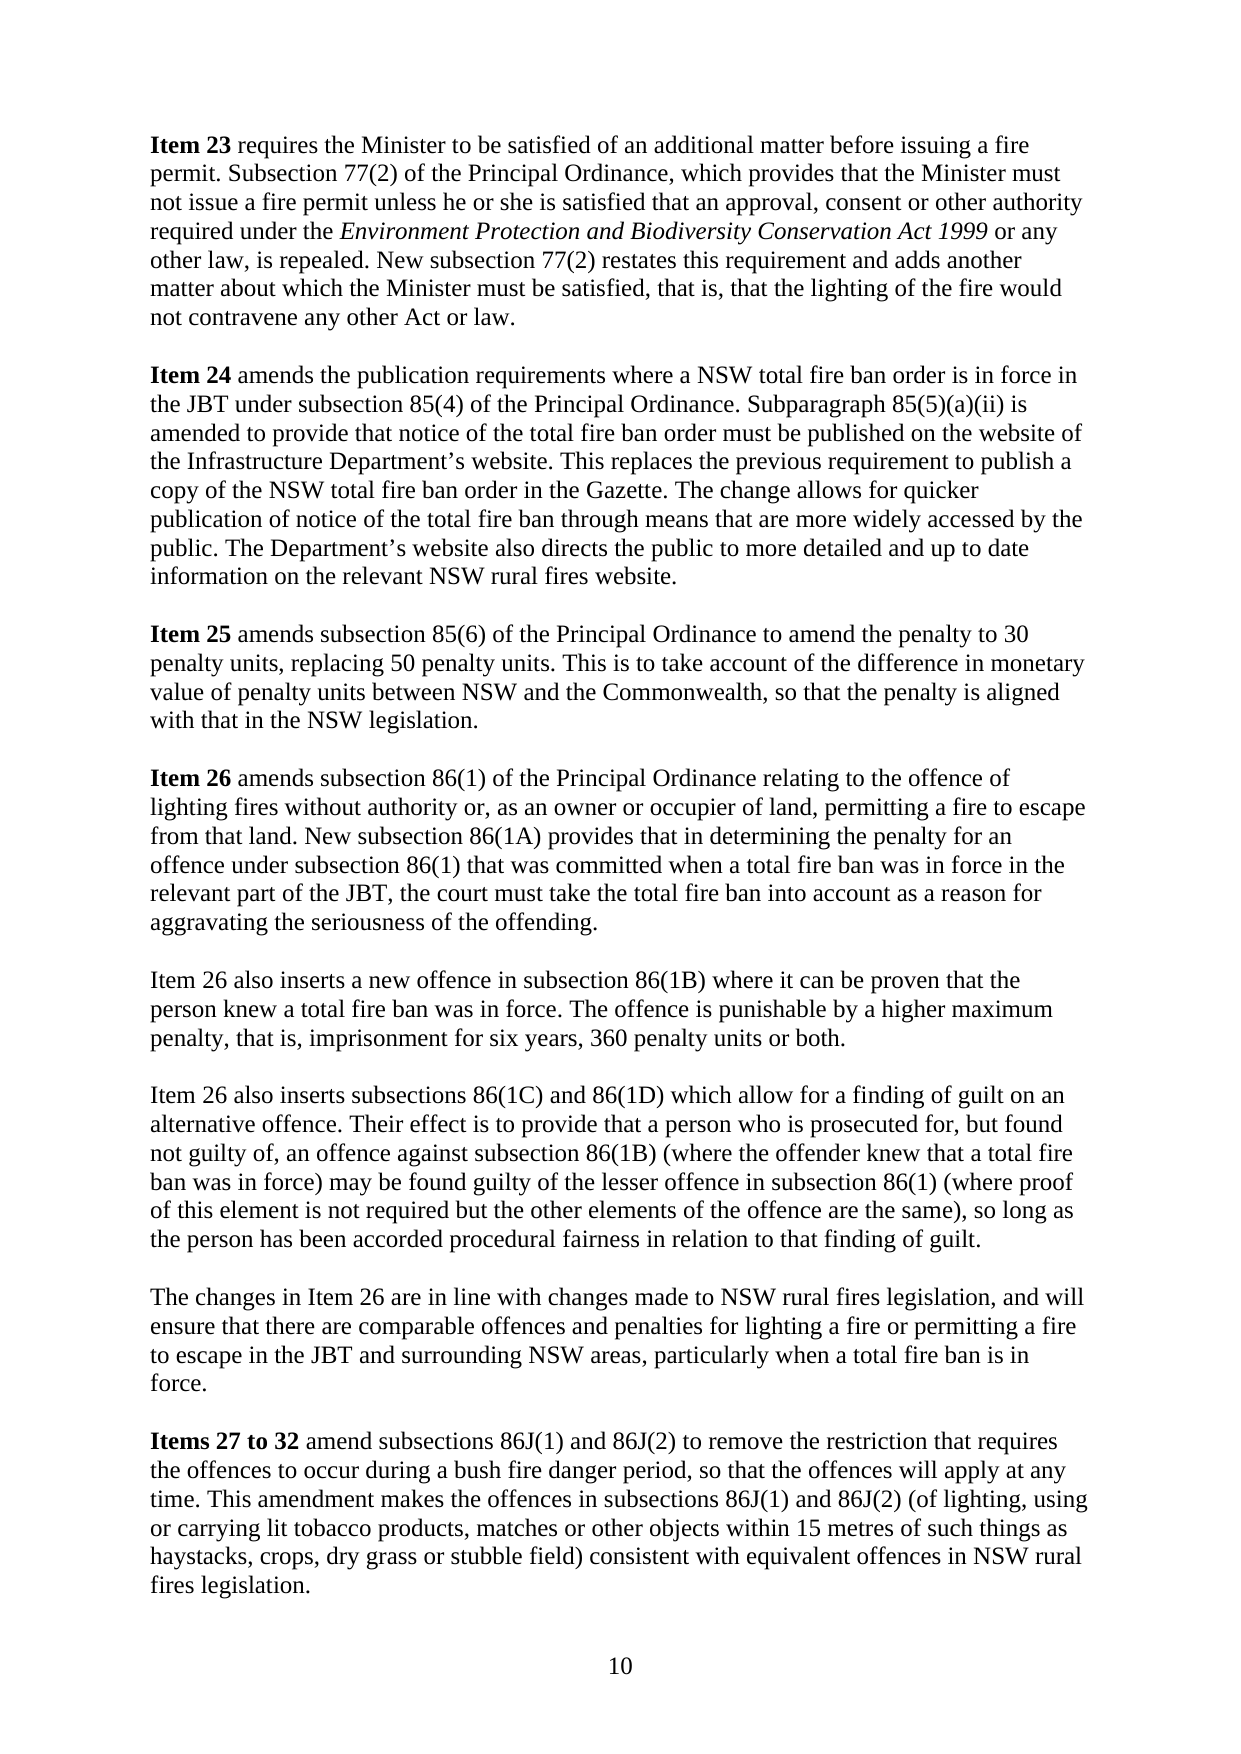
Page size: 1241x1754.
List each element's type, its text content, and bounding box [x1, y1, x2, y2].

list The changes in Item 26 are in line with changes made to NSW rural fires legislation, and will ensure that there are comparable offences and penalties for lighting a fire or permitting a fire to escape in the JBT and surrounding NSW areas, particularly when a total fire ban is in force. [150, 1282, 1090, 1397]
list Items 27 to 32 amend subsections 86J(1) and 86J(2) to remove the restriction that requires the offences to occur during a bush fire danger period, so that the offences will apply at any time. This amendment makes the offences in subsections 86J(1) and 86J(2) (of lighting, using or carrying lit tobacco products, matches or other objects within 15 metres of such things as haystacks, crops, dry grass or stubble field) consistent with equivalent offences in NSW rural fires legislation. [150, 1426, 1090, 1599]
list Item 23 requires the Minister to be satisfied of an additional matter before issuing a fire permit. Subsection 77(2) of the Principal Ordinance, which provides that the Minister must not issue a fire permit unless he or she is satisfied that an approval, consent or other authority required under the Environment Protection and Biodiversity Conservation Act 1999 or any other law, is repealed. New subsection 77(2) restates this requirement and adds another matter about which the Minister must be satisfied, that is, that the lighting of the fire would not contravene any other Act or law. [150, 130, 1090, 331]
list Item 26 also inserts a new offence in subsection 86(1B) where it can be proven that the person knew a total fire ban was in force. The offence is punishable by a higher maximum penalty, that is, imprisonment for six years, 360 penalty units or both. [150, 965, 1090, 1051]
list Item 24 amends the publication requirements where a NSW total fire ban order is in force in the JBT under subsection 85(4) of the Principal Ordinance. Subparagraph 85(5)(a)(ii) is amended to provide that notice of the total fire ban order must be published on the website of the Infrastructure Department’s website. This replaces the previous requirement to publish a copy of the NSW total fire ban order in the Gazette. The change allows for quicker publication of notice of the total fire ban through means that are more widely accessed by the public. The Department’s website also directs the public to more detailed and up to date information on the relevant NSW rural fires website. [150, 360, 1090, 590]
list Item 25 amends subsection 85(6) of the Principal Ordinance to amend the penalty to 30 penalty units, replacing 50 penalty units. This is to take account of the difference in monetary value of penalty units between NSW and the Commonwealth, so that the penalty is aligned with that in the NSW legislation. [150, 619, 1090, 734]
list Item 26 amends subsection 86(1) of the Principal Ordinance relating to the offence of lighting fires without authority or, as an owner or occupier of land, permitting a fire to escape from that land. New subsection 86(1A) provides that in determining the penalty for an offence under subsection 86(1) that was committed when a total fire ban was in force in the relevant part of the JBT, the court must take the total fire ban into account as a reason for aggravating the seriousness of the offending. [150, 763, 1090, 936]
list Item 26 also inserts subsections 86(1C) and 86(1D) which allow for a finding of guilt on an alternative offence. Their effect is to provide that a person who is prosecuted for, but found not guilty of, an offence against subsection 86(1B) (where the offender knew that a total fire ban was in force) may be found guilty of the lesser offence in subsection 86(1) (where proof of this element is not required but the other elements of the offence are the same), so long as the person has been accorded procedural fairness in relation to that finding of guilt. [150, 1081, 1090, 1253]
